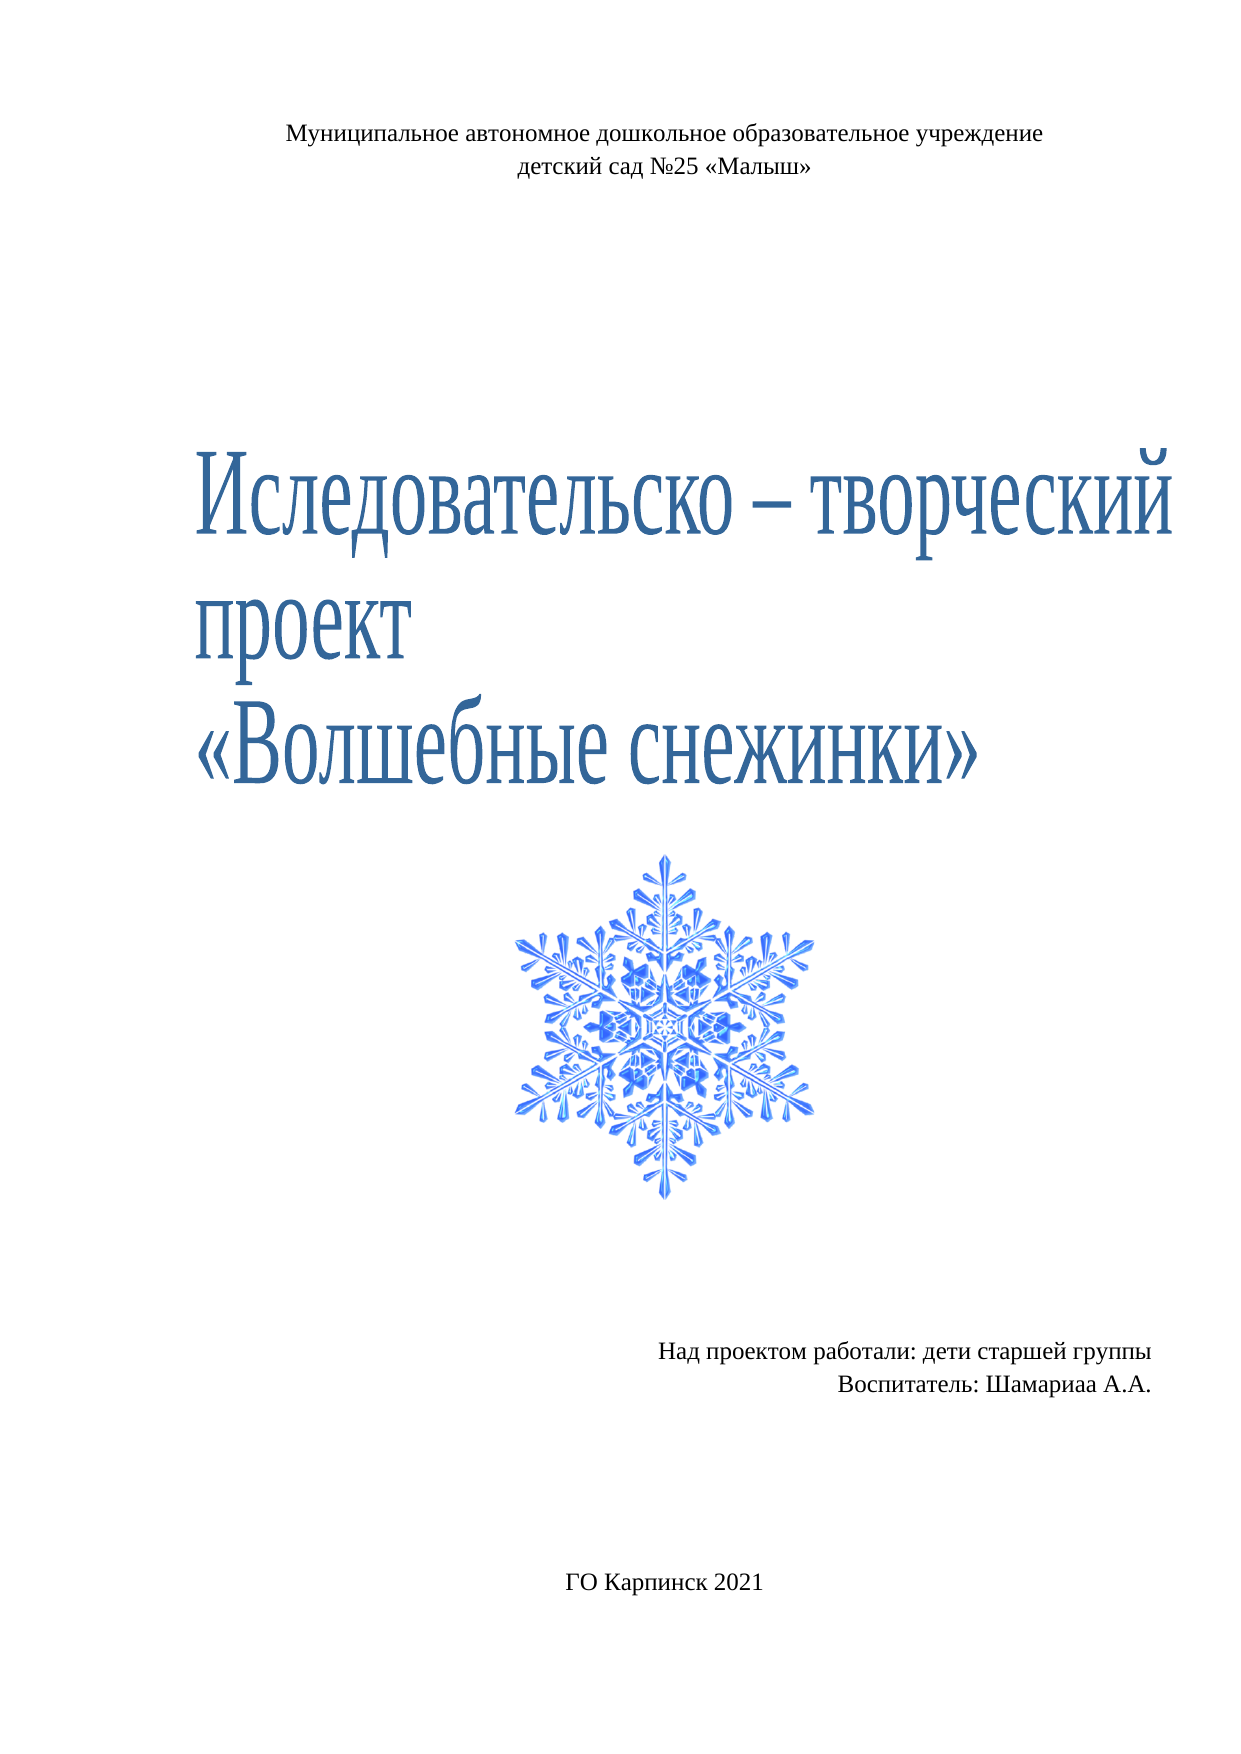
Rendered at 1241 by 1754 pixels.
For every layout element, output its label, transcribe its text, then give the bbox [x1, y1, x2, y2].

picture [514, 854, 815, 1200]
text Муниципальное автономное дошкольное образовательное учреждение [177, 118, 1152, 147]
text детский сад №25 «Малыш» [177, 151, 1152, 180]
text ГО Карпинск 2021 [177, 1567, 1152, 1596]
text Над проектом работали: дети старшей группы [177, 1336, 1152, 1365]
text Воспитатель: Шамариаа А.А. [177, 1369, 1152, 1398]
